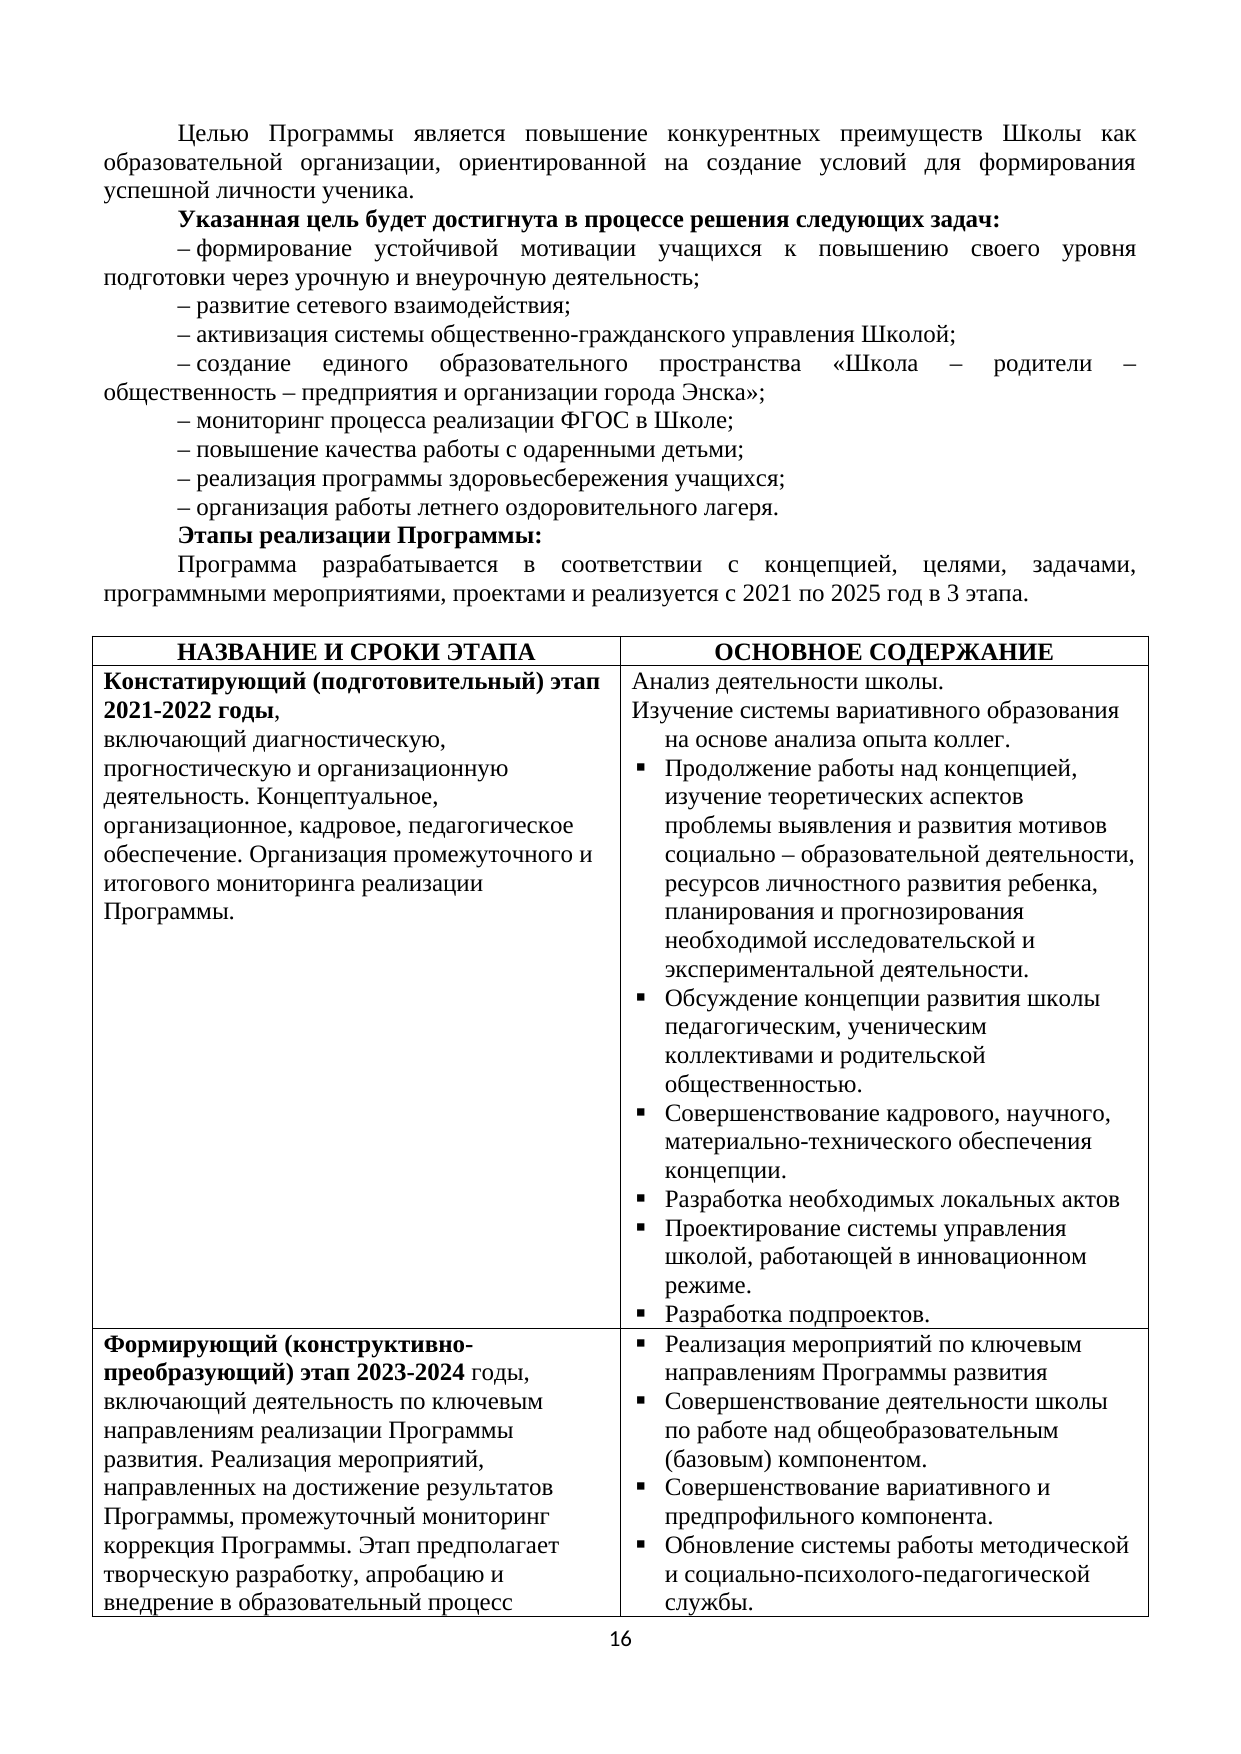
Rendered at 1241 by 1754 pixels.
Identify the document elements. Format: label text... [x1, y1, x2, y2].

text – создание единого образовательного пространства «Школа – родители – общественность – предприятия и организации города Энска»; [103, 348, 1137, 406]
text – развитие сетевого взаимодействия; [103, 291, 1137, 319]
text Целью Программы является повышение конкурентных преимуществ Школы как образовательной организации, ориентированной на создание условий для формирования успешной личности ученика. [103, 118, 1137, 204]
table_cell Констатирующий (подготовительный) этап 2021-2022 годы, включающий диагностическую, прогностическую и организационную деятельность. Концептуальное, организационное, кадровое, педагогическое обеспечение. Организация промежуточного и итогового мониторинга реализации Программы. [93, 666, 620, 1328]
text Указанная цель будет достигнута в процессе решения следующих задач: [103, 204, 1137, 233]
table_header ОСНОВНОЕ СОДЕРЖАНИЕ [621, 637, 1148, 665]
text – повышение качества работы с одаренными детьми; [103, 434, 1137, 463]
text Этапы реализации Программы: [103, 521, 1137, 549]
text – активизация системы общественно-гражданского управления Школой; [103, 319, 1137, 348]
text Программа разрабатывается в соответствии с концепцией, целями, задачами, программными мероприятиями, проектами и реализуется с 2021 по 2025 год в 3 этапа. [103, 549, 1137, 607]
text – формирование устойчивой мотивации учащихся к повышению своего уровня подготовки через урочную и внеурочную деятельность; [103, 233, 1137, 291]
text – организация работы летнего оздоровительного лагеря. [103, 492, 1137, 521]
table_cell Анализ деятельности школы. Изучение системы вариативного образования на основе анализа опыта коллег. Продолжение работы над концепцией, изучение теоретических аспектов проблемы выявления и развития мотивов социально – образовательной деятельности, ресурсов личностного развития ребенка, планирования и прогнозирования необходимой исследовательской и экспериментальной деятельности. Обсуждение концепции развития школы педагогическим, ученическим коллективами и родительской общественностью. Совершенствование кадрового, научного, материально-технического обеспечения концепции. Разработка необходимых локальных актов Проектирование системы управления школой, работающей в инновационном режиме. Разработка подпроектов. [621, 666, 1148, 1328]
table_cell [621, 1329, 1148, 1616]
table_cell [93, 1329, 620, 1616]
text – мониторинг процесса реализации ФГОС в Школе; [103, 406, 1137, 434]
text – реализация программы здоровьесбережения учащихся; [103, 463, 1137, 492]
table_header НАЗВАНИЕ И СРОКИ ЭТАПА [93, 637, 620, 665]
